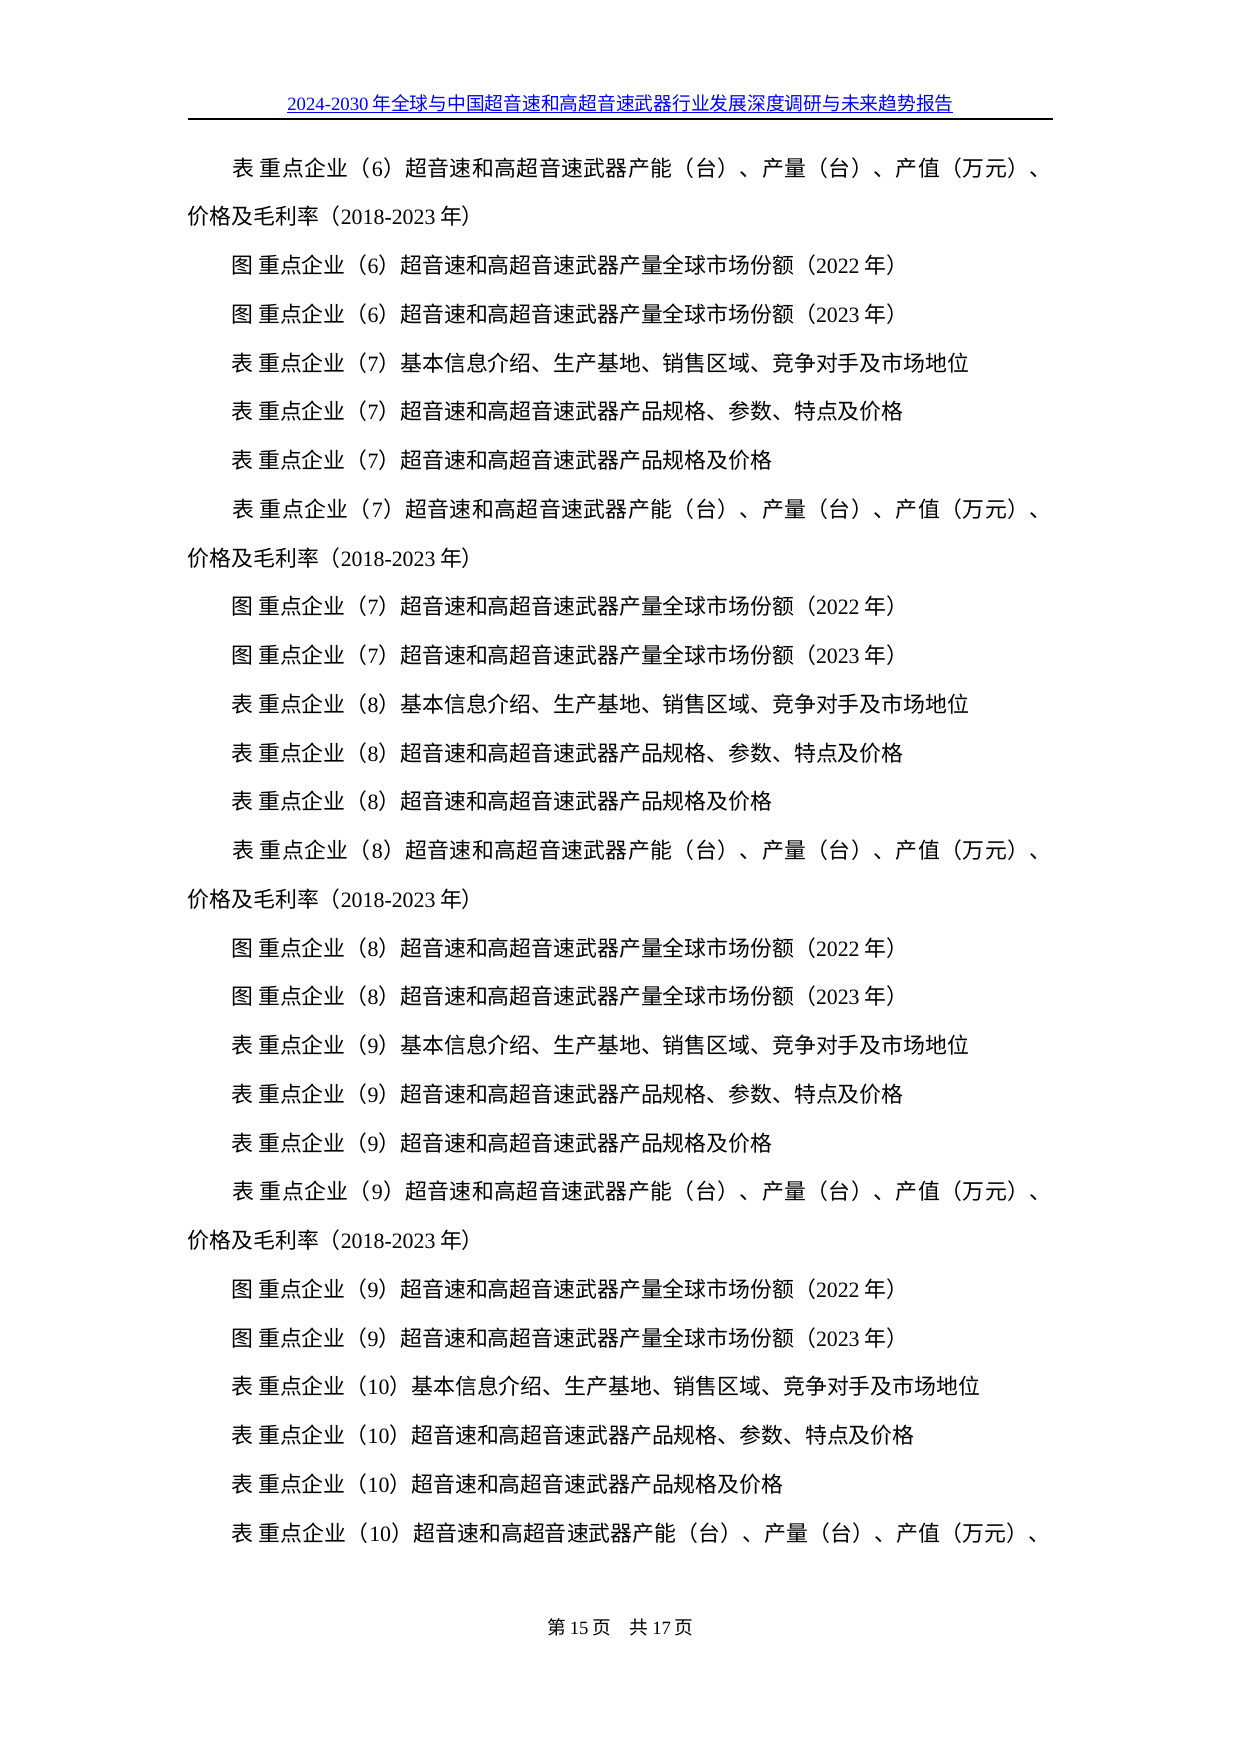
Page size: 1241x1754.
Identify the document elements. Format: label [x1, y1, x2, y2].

text [187, 150, 1053, 1548]
